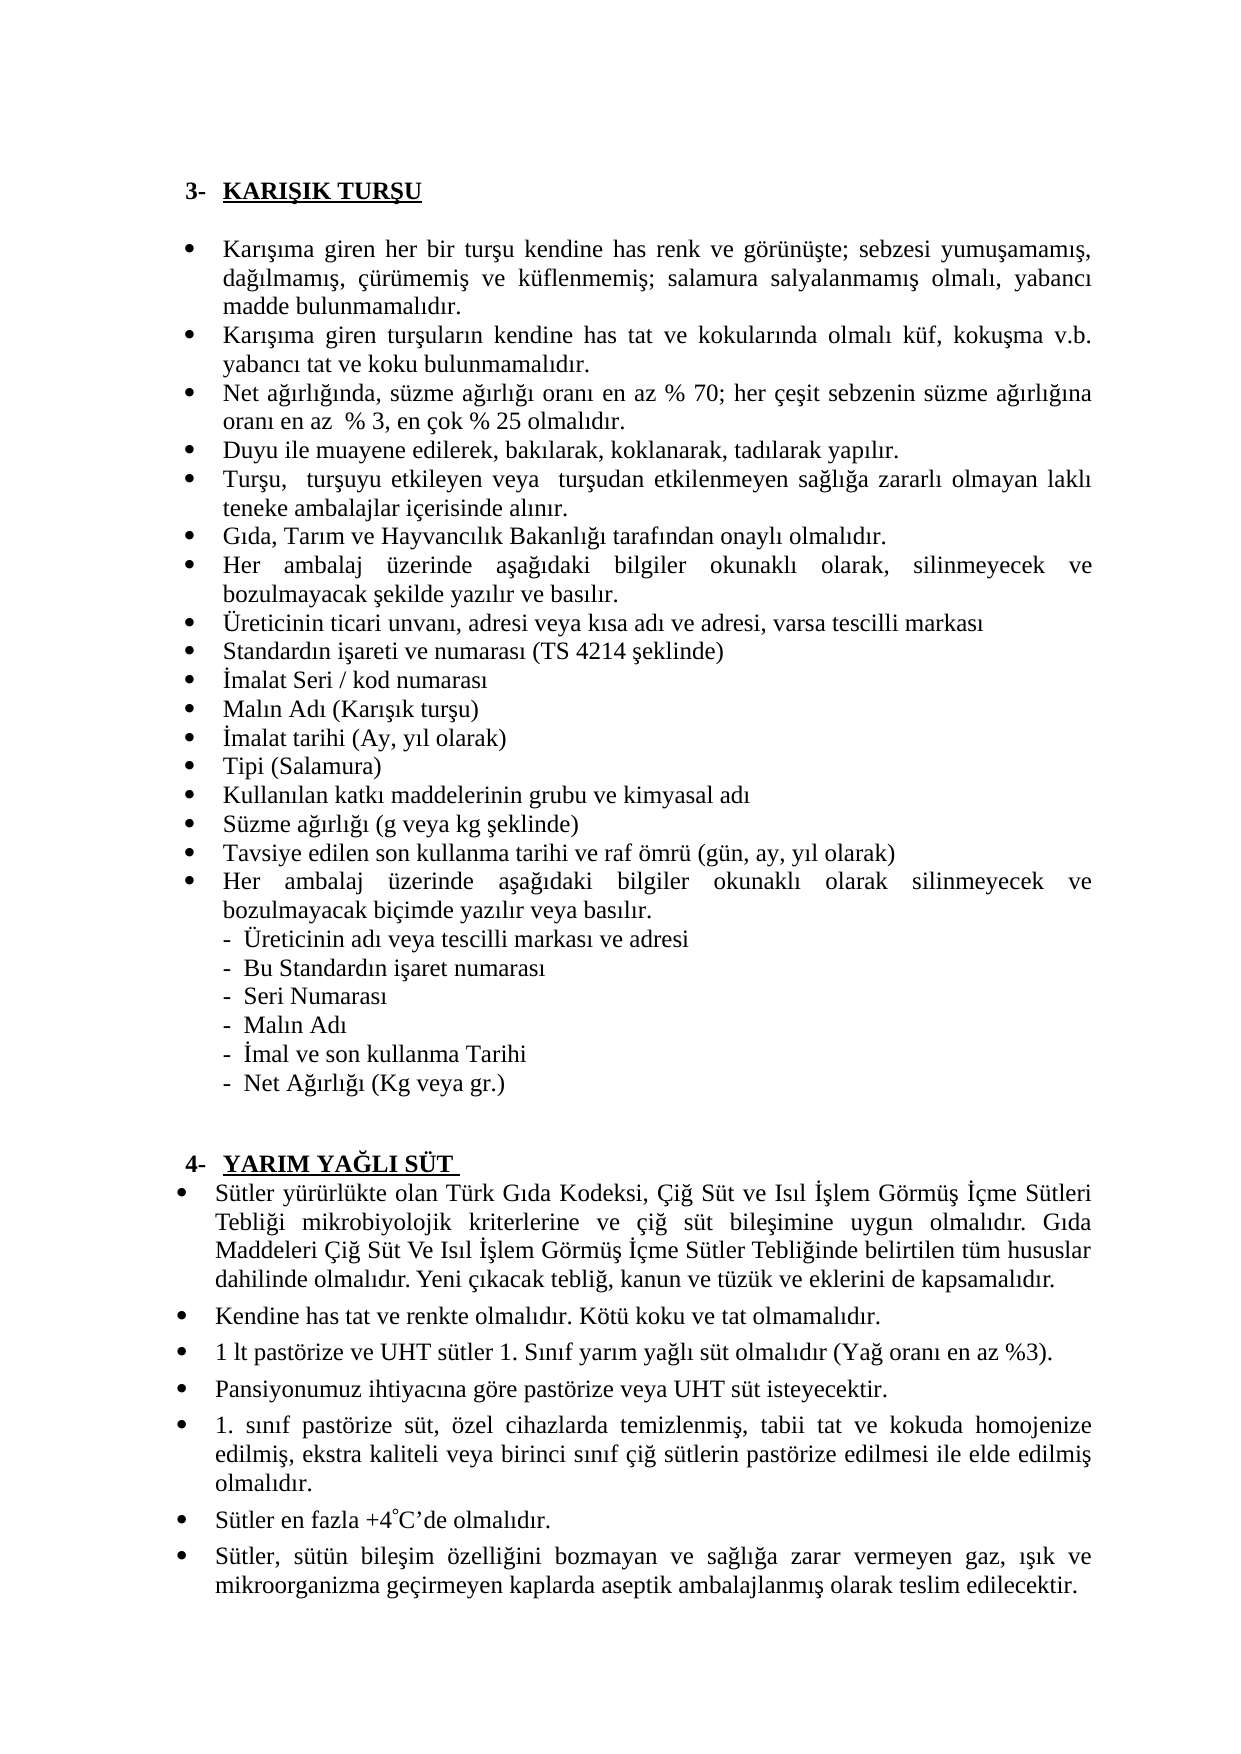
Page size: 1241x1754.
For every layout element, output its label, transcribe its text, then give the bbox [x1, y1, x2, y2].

list Karışıma giren her bir turşu kendine has renk ve görünüşte; sebzesi yumuşamamış, dağılmamış, çürümemiş ve küflenmemiş; salamura salyalanmamış olmalı, yabancı madde bulunmamalıdır. [185, 234, 1093, 320]
list Gıda, Tarım ve Hayvancılık Bakanlığı tarafından onaylı olmalıdır. [185, 521, 1093, 550]
list Duyu ile muayene edilerek, bakılarak, koklanarak, tadılarak yapılır. [185, 435, 1093, 464]
list Kendine has tat ve renkte olmalıdır. Kötü koku ve tat olmamalıdır. [177, 1301, 1093, 1330]
list Standardın işareti ve numarası (TS 4214 şeklinde) [185, 636, 1093, 665]
text - Net Ağırlığı (Kg veya gr.) [185, 1068, 1093, 1096]
list Net ağırlığında, süzme ağırlığı oranı en az % 70; her çeşit sebzenin süzme ağırlığına oranı en az % 3, en çok % 25 olmalıdır. [185, 378, 1093, 435]
text - İmal ve son kullanma Tarihi [185, 1039, 1093, 1068]
list İmalat tarihi (Ay, yıl olarak) [185, 723, 1093, 751]
list İmalat Seri / kod numarası [185, 665, 1093, 694]
list Tipi (Salamura) [185, 751, 1093, 780]
list Süzme ağırlığı (g veya kg şeklinde) [185, 809, 1093, 838]
list 1 lt pastörize ve UHT sütler 1. Sınıf yarım yağlı süt olmalıdır (Yağ oranı en az %3). [177, 1337, 1093, 1366]
list Tavsiye edilen son kullanma tarihi ve raf ömrü (gün, ay, yıl olarak) [185, 838, 1093, 866]
list Sütler, sütün bileşim özelliğini bozmayan ve sağlığa zarar vermeyen gaz, ışık ve mikroorganizma geçirmeyen kaplarda aseptik ambalajlanmış olarak teslim edilecektir. [177, 1541, 1093, 1599]
list YARIM YAĞLI SÜT [185, 1149, 1093, 1178]
text - Bu Standardın işaret numarası [223, 953, 1093, 981]
list Turşu, turşuyu etkileyen veya turşudan etkilenmeyen sağlığa zararlı olmayan laklı teneke ambalajlar içerisinde alınır. [185, 464, 1093, 521]
list Her ambalaj üzerinde aşağıdaki bilgiler okunaklı olarak, silinmeyecek ve bozulmayacak şekilde yazılır ve basılır. [185, 550, 1093, 608]
list Kullanılan katkı maddelerinin grubu ve kimyasal adı [185, 780, 1093, 809]
list Pansiyonumuz ihtiyacına göre pastörize veya UHT süt isteyecektir. [177, 1374, 1093, 1403]
text - Malın Adı [223, 1010, 1093, 1039]
list Sütler yürürlükte olan Türk Gıda Kodeksi, Çiğ Süt ve Isıl İşlem Görmüş İçme Sütleri Tebliği mikrobiyolojik kriterlerine ve çiğ süt bileşimine uygun olmalıdır. Gıda Maddeleri Çiğ Süt Ve Isıl İşlem Görmüş İçme Sütler Tebliğinde belirtilen tüm hususlar dahilinde olmalıdır. Yeni çıkacak tebliğ, kanun ve tüzük ve eklerini de kapsamalıdır. [177, 1178, 1093, 1293]
list Üreticinin ticari unvanı, adresi veya kısa adı ve adresi, varsa tescilli markası [185, 608, 1093, 636]
list Sütler en fazla +4C’de olmalıdır. [177, 1505, 1093, 1533]
list 1. sınıf pastörize süt, özel cihazlarda temizlenmiş, tabii tat ve kokuda homojenize edilmiş, ekstra kaliteli veya birinci sınıf çiğ sütlerin pastörize edilmesi ile elde edilmiş olmalıdır. [177, 1411, 1093, 1497]
list KARIŞIK TURŞU [185, 176, 1093, 205]
list Karışıma giren turşuların kendine has tat ve kokularında olmalı küf, kokuşma v.b. yabancı tat ve koku bulunmamalıdır. [185, 320, 1093, 378]
list Malın Adı (Karışık turşu) [185, 694, 1093, 723]
list Her ambalaj üzerinde aşağıdaki bilgiler okunaklı olarak silinmeyecek ve bozulmayacak biçimde yazılır veya basılır. [185, 866, 1093, 924]
text - Üreticinin adı veya tescilli markası ve adresi [223, 924, 1093, 953]
text - Seri Numarası [223, 981, 1093, 1010]
